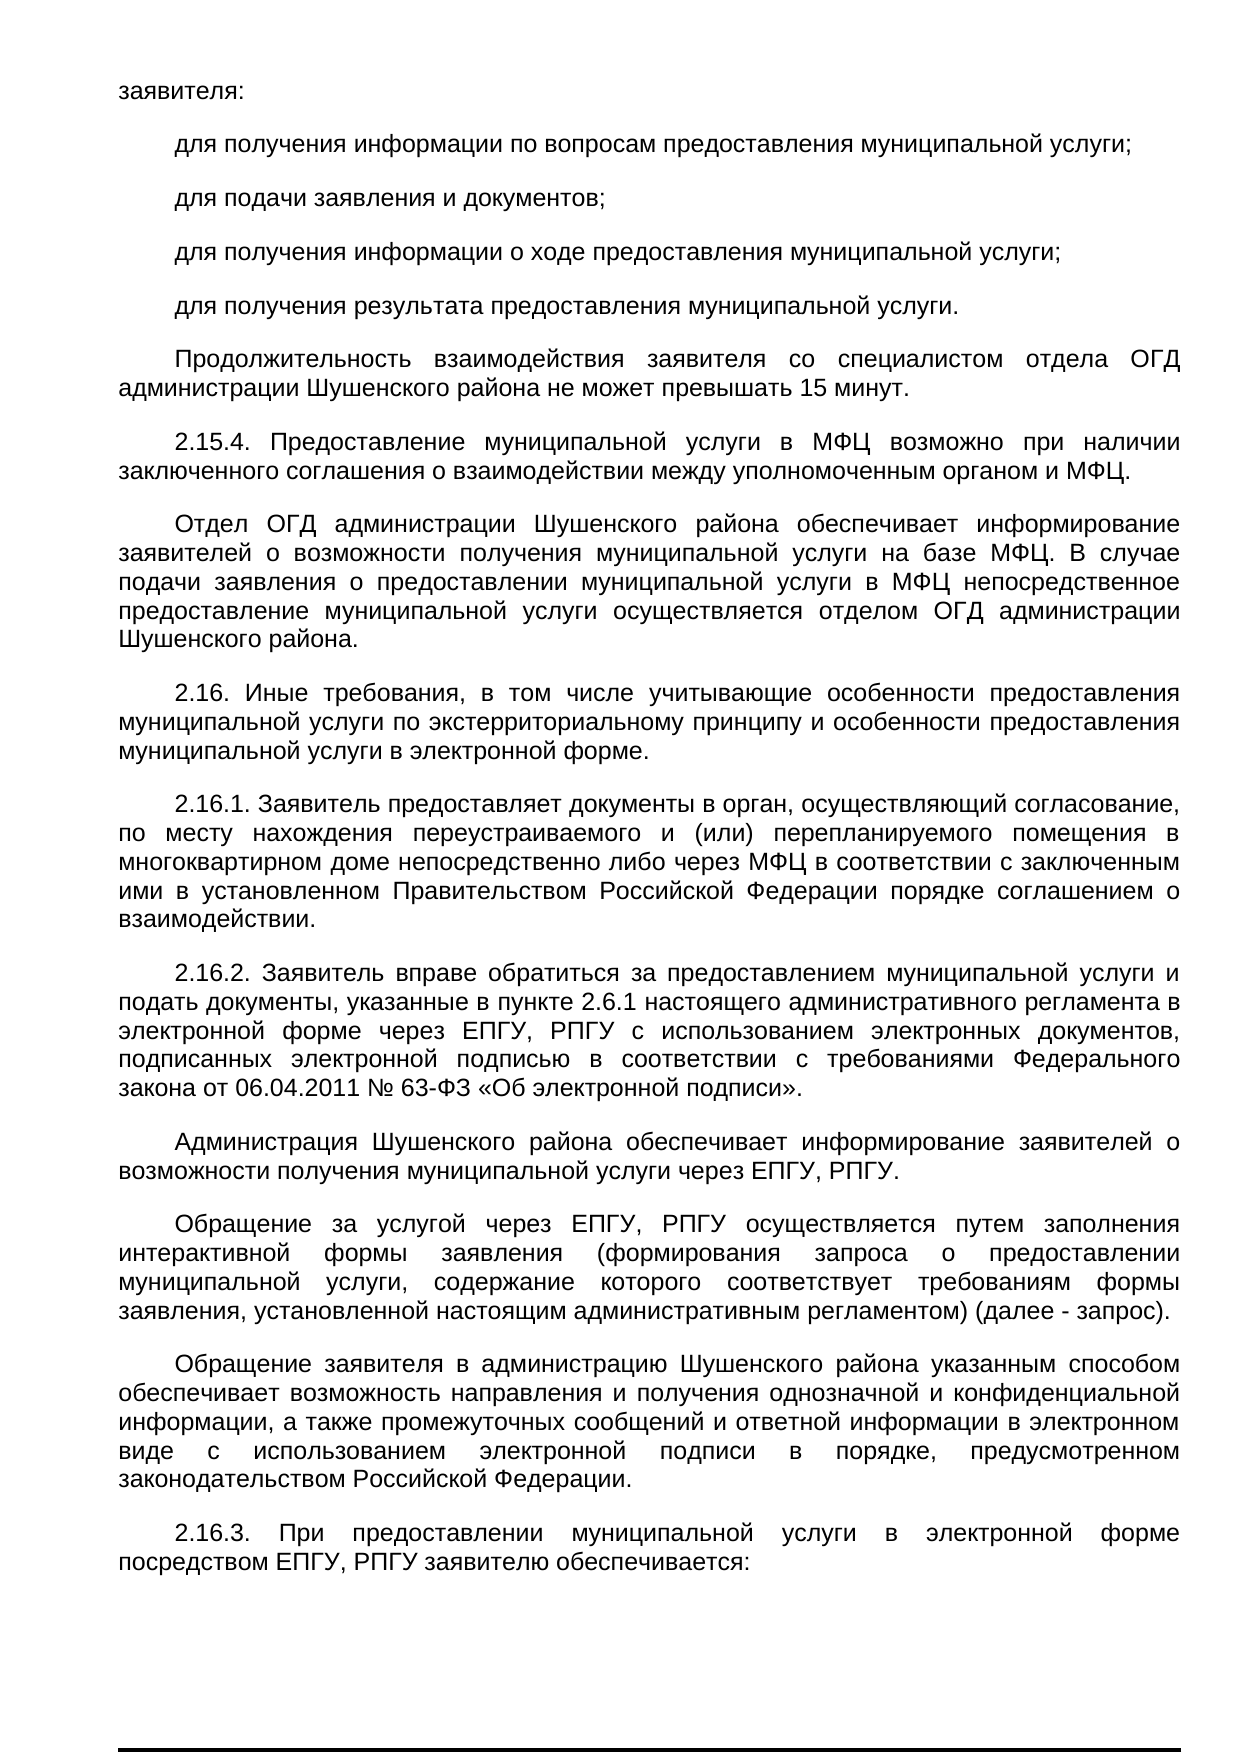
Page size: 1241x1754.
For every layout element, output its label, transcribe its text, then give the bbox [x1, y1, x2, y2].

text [118, 76, 1181, 104]
text 2.15.4. Предоставление муниципальной услуги в МФЦ возможно при наличии заключенного соглашения о взаимодействии между уполномоченным органом и МФЦ. [118, 427, 1181, 484]
text для получения результата предоставления муниципальной услуги. [118, 291, 1181, 319]
text для получения информации по вопросам предоставления муниципальной услуги; [118, 129, 1181, 158]
text Продолжительность взаимодействия заявителя со специалистом отдела ОГД администрации Шушенского района не может превышать 15 минут. [118, 344, 1181, 402]
text для подачи заявления и документов; [118, 183, 1181, 212]
text Обращение за услугой через ЕПГУ, РПГУ осуществляется путем заполнения интерактивной формы заявления (формирования запроса о предоставлении муниципальной услуги, содержание которого соответствует требованиям формы заявления, установленной настоящим административным регламентом) (далее - запрос). [118, 1209, 1181, 1324]
text 2.16.3. При предоставлении муниципальной услуги в электронной форме посредством ЕПГУ, РПГУ заявителю обеспечивается: [118, 1518, 1181, 1576]
text Администрация Шушенского района обеспечивает информирование заявителей о возможности получения муниципальной услуги через ЕПГУ, РПГУ. [118, 1127, 1181, 1184]
text для получения информации о ходе предоставления муниципальной услуги; [118, 237, 1181, 266]
text 2.16. Иные требования, в том числе учитывающие особенности предоставления муниципальной услуги по экстерриториальному принципу и особенности предоставления муниципальной услуги в электронной форме. [118, 678, 1181, 764]
text 2.16.1. Заявитель предоставляет документы в орган, осуществляющий согласование, по месту нахождения переустраиваемого и (или) перепланируемого помещения в многоквартирном доме непосредственно либо через МФЦ в соответствии с заключенным ими в установленном Правительством Российской Федерации порядке соглашением о взаимодействии. [118, 789, 1181, 933]
text Отдел ОГД администрации Шушенского района обеспечивает информирование заявителей о возможности получения муниципальной услуги на базе МФЦ. В случае подачи заявления о предоставлении муниципальной услуги в МФЦ непосредственное предоставление муниципальной услуги осуществляется отделом ОГД администрации Шушенского района. [118, 509, 1181, 653]
text 2.16.2. Заявитель вправе обратиться за предоставлением муниципальной услуги и подать документы, указанные в пункте 2.6.1 настоящего административного регламента в электронной форме через ЕПГУ, РПГУ с использованием электронных документов, подписанных электронной подписью в соответствии с требованиями Федерального закона от 06.04.2011 № 63-ФЗ «Об электронной подписи». [118, 958, 1181, 1102]
text Обращение заявителя в администрацию Шушенского района указанным способом обеспечивает возможность направления и получения однозначной и конфиденциальной информации, а также промежуточных сообщений и ответной информации в электронном виде с использованием электронной подписи в порядке, предусмотренном законодательством Российской Федерации. [118, 1349, 1181, 1493]
